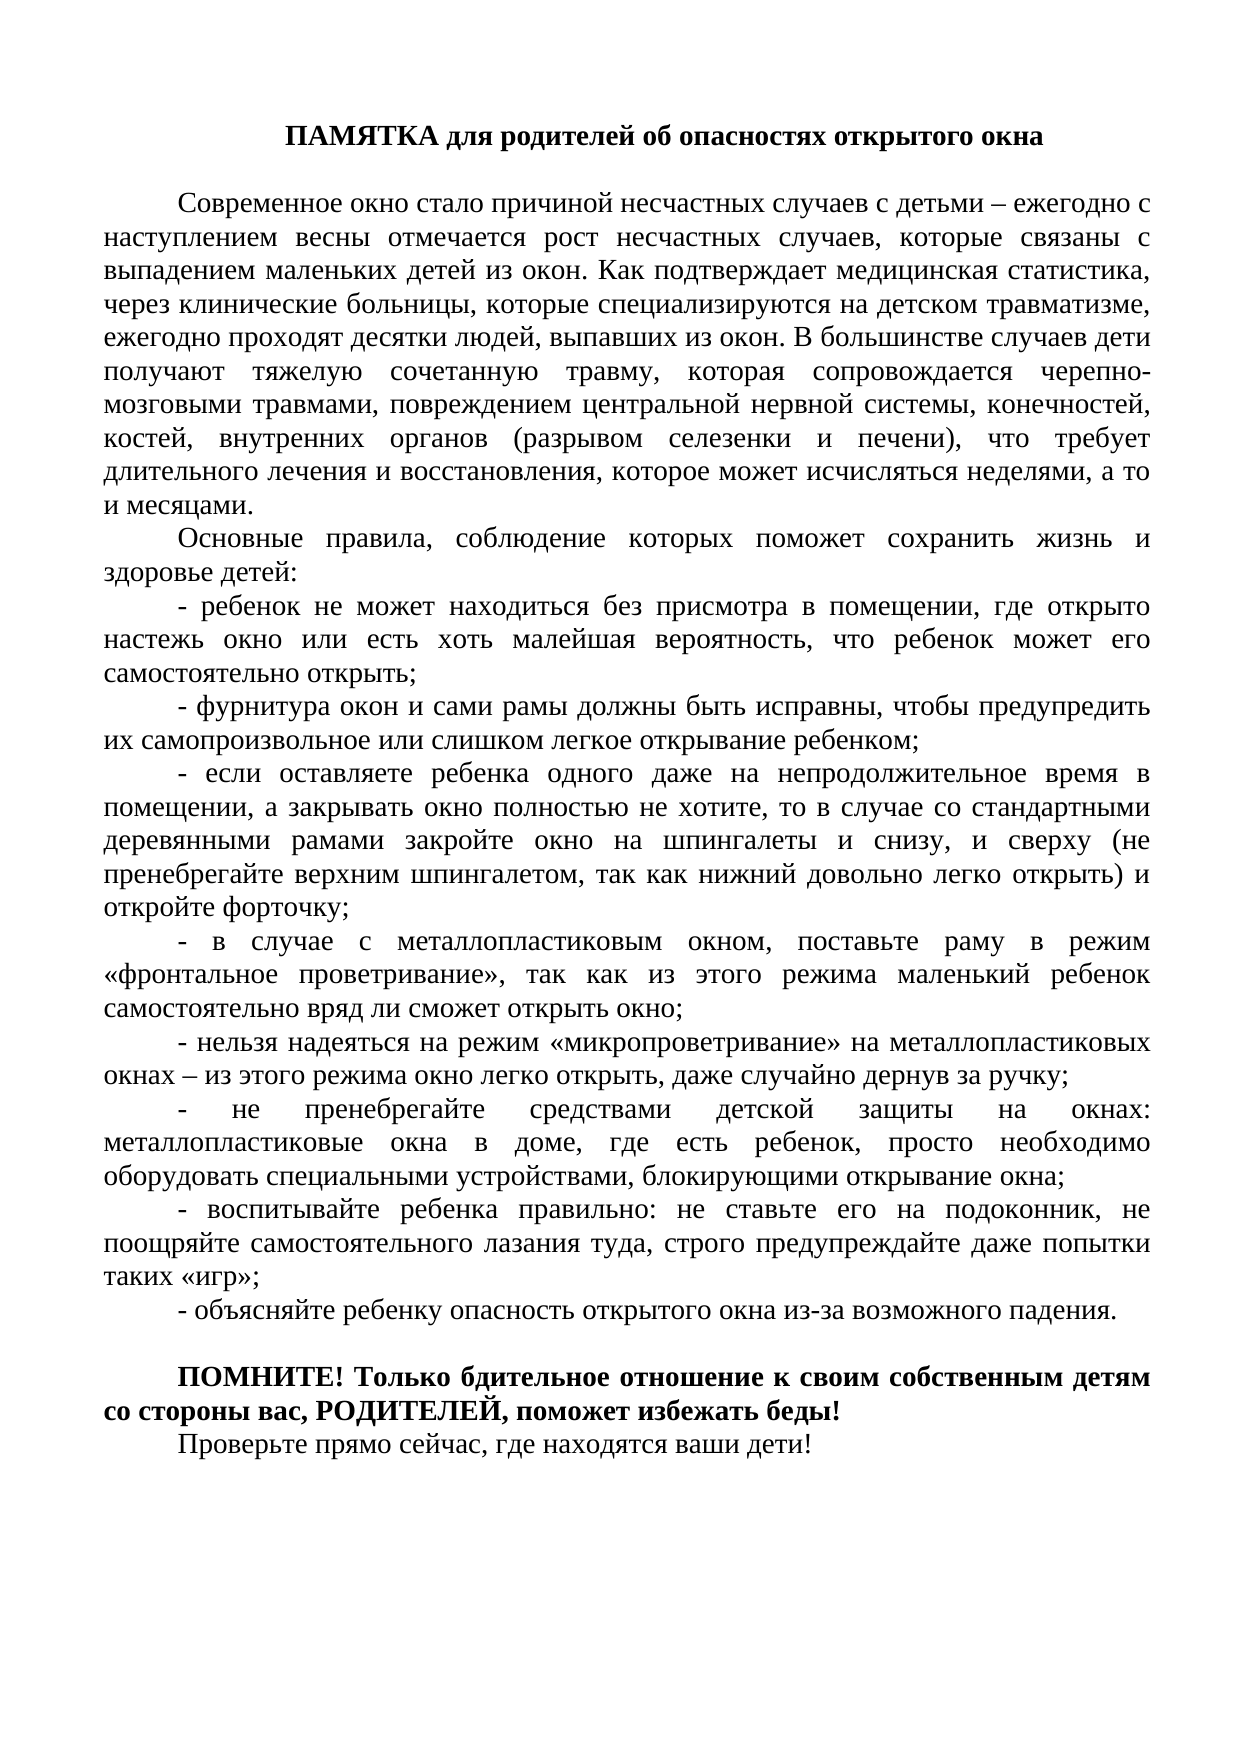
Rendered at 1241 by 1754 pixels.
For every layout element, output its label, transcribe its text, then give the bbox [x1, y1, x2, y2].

text Современное окно стало причиной несчастных случаев с детьми – ежегодно с наступлением весны отмечается рост несчастных случаев, которые связаны с выпадением маленьких детей из окон. Как подтверждает медицинская статистика, через клинические больницы, которые специализируются на детском травматизме, ежегодно проходят десятки людей, выпавших из окон. В большинстве случаев дети получают тяжелую сочетанную травму, которая сопровождается черепно-мозговыми травмами, повреждением центральной нервной системы, конечностей, костей, внутренних органов (разрывом селезенки и печени), что требует длительного лечения и восстановления, которое может исчисляться неделями, а то и месяцами. [103, 185, 1152, 521]
text - фурнитура окон и сами рамы должны быть исправны, чтобы предупредить их самопроизвольное или слишком легкое открывание ребенком; [103, 688, 1152, 755]
text ПАМЯТКА для родителей об опасностях открытого окна [103, 118, 1152, 152]
text - объясняйте ребенку опасность открытого окна из-за возможного падения. [103, 1292, 1152, 1326]
text - не пренебрегайте средствами детской защиты на окнах: металлопластиковые окна в доме, где есть ребенок, просто необходимо оборудовать специальными устройствами, блокирующими открывание окна; [103, 1091, 1152, 1191]
text Проверьте прямо сейчас, где находятся ваши дети! [103, 1426, 1152, 1460]
text - ребенок не может находиться без присмотра в помещении, где открыто настежь окно или есть хоть малейшая вероятность, что ребенок может его самостоятельно открыть; [103, 588, 1152, 688]
text Основные правила, соблюдение которых поможет сохранить жизнь и здоровье детей: [103, 521, 1152, 588]
text - если оставляете ребенка одного даже на непродолжительное время в помещении, а закрывать окно полностью не хотите, то в случае со стандартными деревянными рамами закройте окно на шпингалеты и снизу, и сверху (не пренебрегайте верхним шпингалетом, так как нижний довольно легко открыть) и откройте форточку; [103, 755, 1152, 923]
text ПОМНИТЕ! Только бдительное отношение к своим собственным детям со стороны вас, РОДИТЕЛЕЙ, поможет избежать беды! [103, 1359, 1152, 1426]
text - нельзя надеяться на режим «микропроветривание» на металлопластиковых окнах – из этого режима окно легко открыть, даже случайно дернув за ручку; [103, 1024, 1152, 1091]
text - в случае с металлопластиковым окном, поставьте раму в режим «фронтальное проветривание», так как из этого режима маленький ребенок самостоятельно вряд ли сможет открыть окно; [103, 923, 1152, 1024]
text - воспитывайте ребенка правильно: не ставьте его на подоконник, не поощряйте самостоятельного лазания туда, строго предупреждайте даже попытки таких «игр»; [103, 1191, 1152, 1292]
